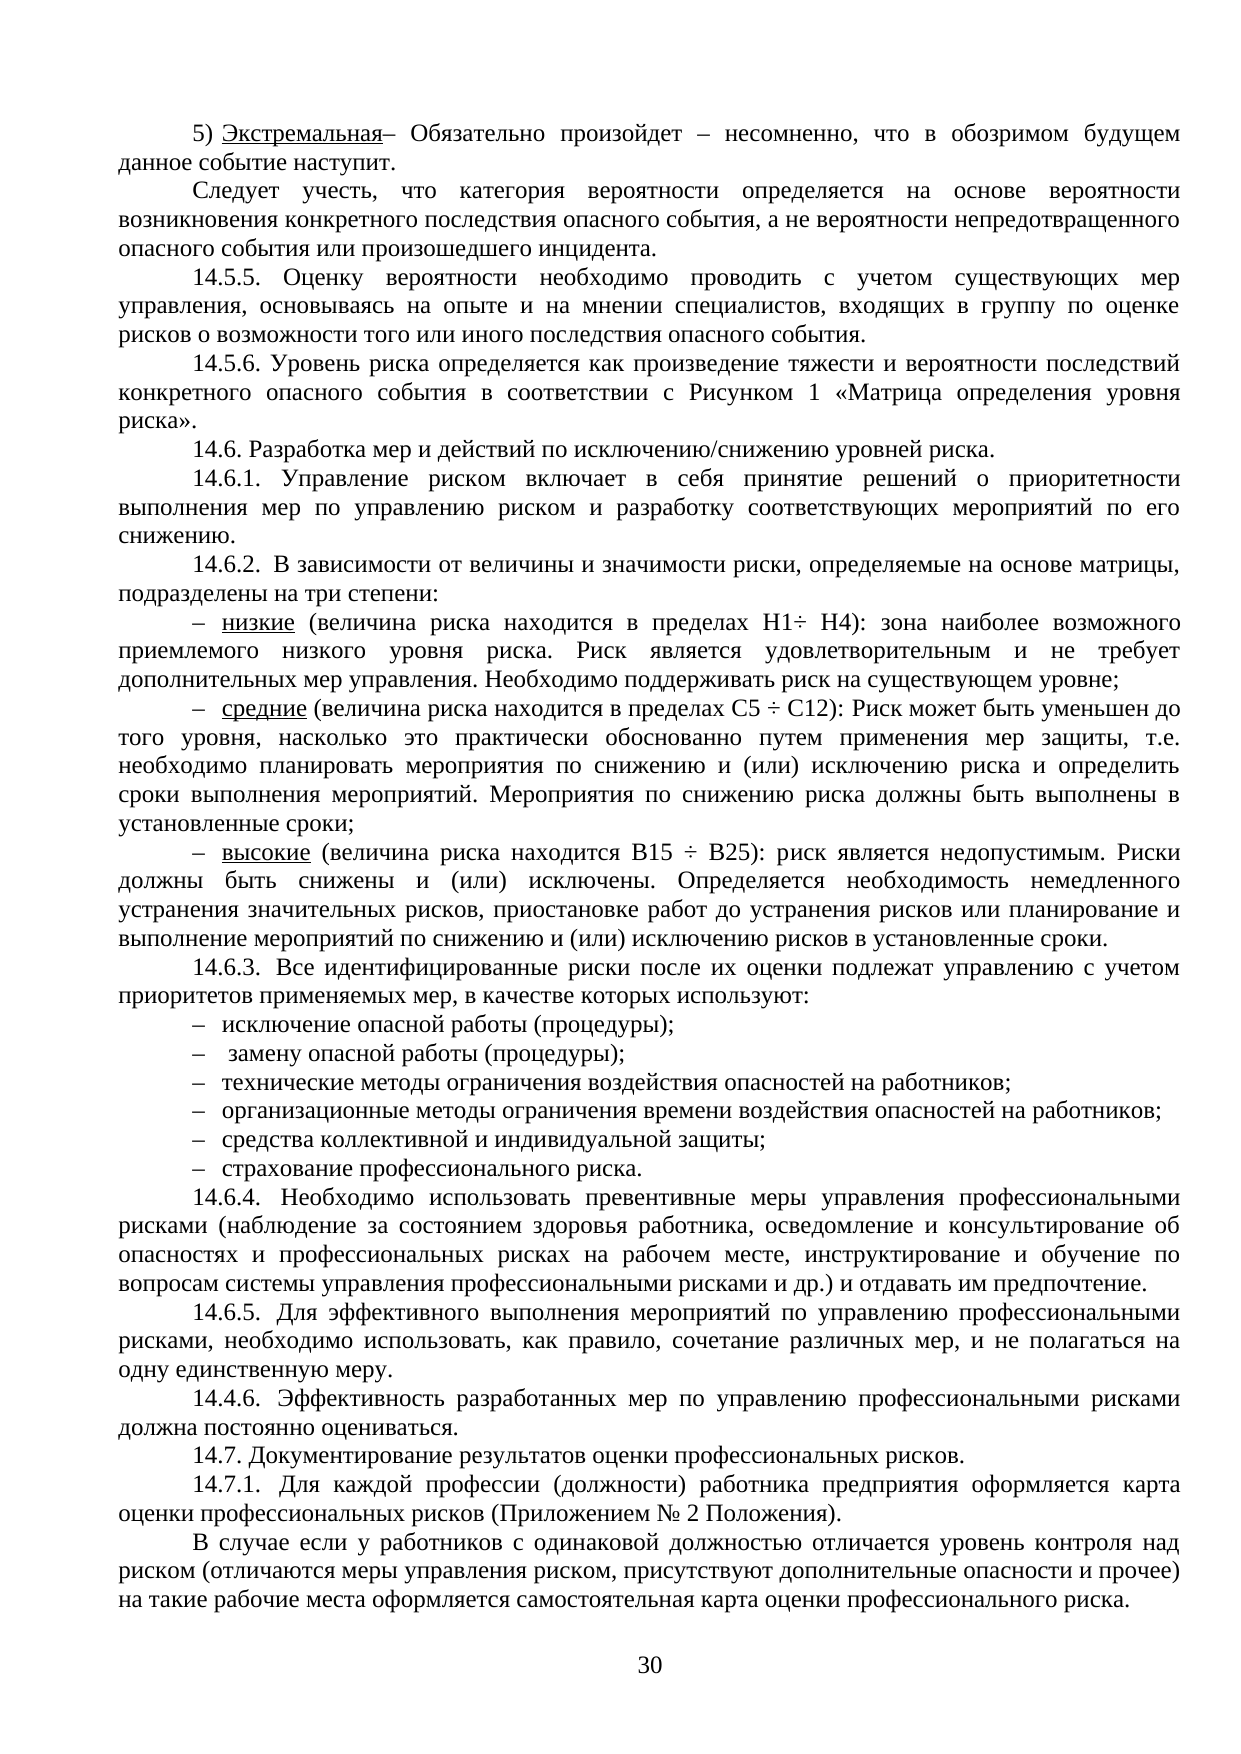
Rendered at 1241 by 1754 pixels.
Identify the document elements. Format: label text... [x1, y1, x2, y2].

text 14.5.5. Оценку вероятности необходимо проводить с учетом существующих мер управления, основываясь на опыте и на мнении специалистов, входящих в группу по оценке рисков о возможности того или иного последствия опасного события. [118, 262, 1181, 348]
text 14.6.3. Все идентифицированные риски после их оценки подлежат управлению с учетом приоритетов применяемых мер, в качестве которых используют: [118, 952, 1181, 1009]
text 14.6.1. Управление риском включает в себя принятие решений о приоритетности выполнения мер по управлению риском и разработку соответствующих мероприятий по его снижению. [118, 463, 1181, 549]
text 14.7. Документирование результатов оценки профессиональных рисков. [118, 1441, 1181, 1469]
text 14.7.1. Для каждой профессии (должности) работника предприятия оформляется карта оценки профессиональных рисков (Приложением № 2 Положения). [118, 1469, 1181, 1527]
text 14.6.4. Необходимо использовать превентивные меры управления профессиональными рисками (наблюдение за состоянием здоровья работника, осведомление и консультирование об опасностях и профессиональных рисках на рабочем месте, инструктирование и обучение по вопросам системы управления профессиональными рисками и др.) и отдавать им предпочтение. [118, 1182, 1181, 1297]
text 14.4.6. Эффективность разработанных мер по управлению профессиональными рисками должна постоянно оцениваться. [118, 1383, 1181, 1441]
text 14.5.6. Уровень риска определяется как произведение тяжести и вероятности последствий конкретного опасного события в соответствии с Рисунком 1 «Матрица определения уровня риска». [118, 348, 1181, 434]
text – высокие (величина риска находится В15 ÷ В25): риск является недопустимым. Риски должны быть снижены и (или) исключены. Определяется необходимость немедленного устранения значительных рисков, приостановке работ до устранения рисков или планирование и выполнение мероприятий по снижению и (или) исключению рисков в установленные сроки. [118, 837, 1181, 952]
text – исключение опасной работы (процедуры); [118, 1009, 1181, 1038]
text – страхование профессионального риска. [118, 1153, 1181, 1182]
text – технические методы ограничения воздействия опасностей на работников; [118, 1067, 1181, 1096]
text 14.6.2. В зависимости от величины и значимости риски, определяемые на основе матрицы, подразделены на три степени: [118, 549, 1181, 607]
text 14.6. Разработка мер и действий по исключению/снижению уровней риска. [118, 434, 1181, 463]
text – средние (величина риска находится в пределах С5 ÷ С12): Риск может быть уменьшен до того уровня, насколько это практически обоснованно путем применения мер защиты, т.е. необходимо планировать мероприятия по снижению и (или) исключению риска и определить сроки выполнения мероприятий. Мероприятия по снижению риска должны быть выполнены в установленные сроки; [118, 693, 1181, 837]
text – средства коллективной и индивидуальной защиты; [118, 1124, 1181, 1153]
text – организационные методы ограничения времени воздействия опасностей на работников; [118, 1096, 1181, 1124]
text 14.6.5. Для эффективного выполнения мероприятий по управлению профессиональными рисками, необходимо использовать, как правило, сочетание различных мер, и не полагаться на одну единственную меру. [118, 1297, 1181, 1383]
text – низкие (величина риска находится в пределах Н1÷ Н4): зона наиболее возможного приемлемого низкого уровня риска. Риск является удовлетворительным и не требует дополнительных мер управления. Необходимо поддерживать риск на существующем уровне; [118, 607, 1181, 693]
list Экстремальная– Обязательно произойдет – несомненно, что в обозримом будущем данное событие наступит. [118, 118, 1181, 176]
text В случае если у работников с одинаковой должностью отличается уровень контроля над риском (отличаются меры управления риском, присутствуют дополнительные опасности и прочее) на такие рабочие места оформляется самостоятельная карта оценки профессионального риска. [118, 1527, 1181, 1613]
text – замену опасной работы (процедуры); [118, 1038, 1181, 1067]
text Следует учесть, что категория вероятности определяется на основе вероятности возникновения конкретного последствия опасного события, а не вероятности непредотвращенного опасного события или произошедшего инцидента. [118, 176, 1181, 262]
